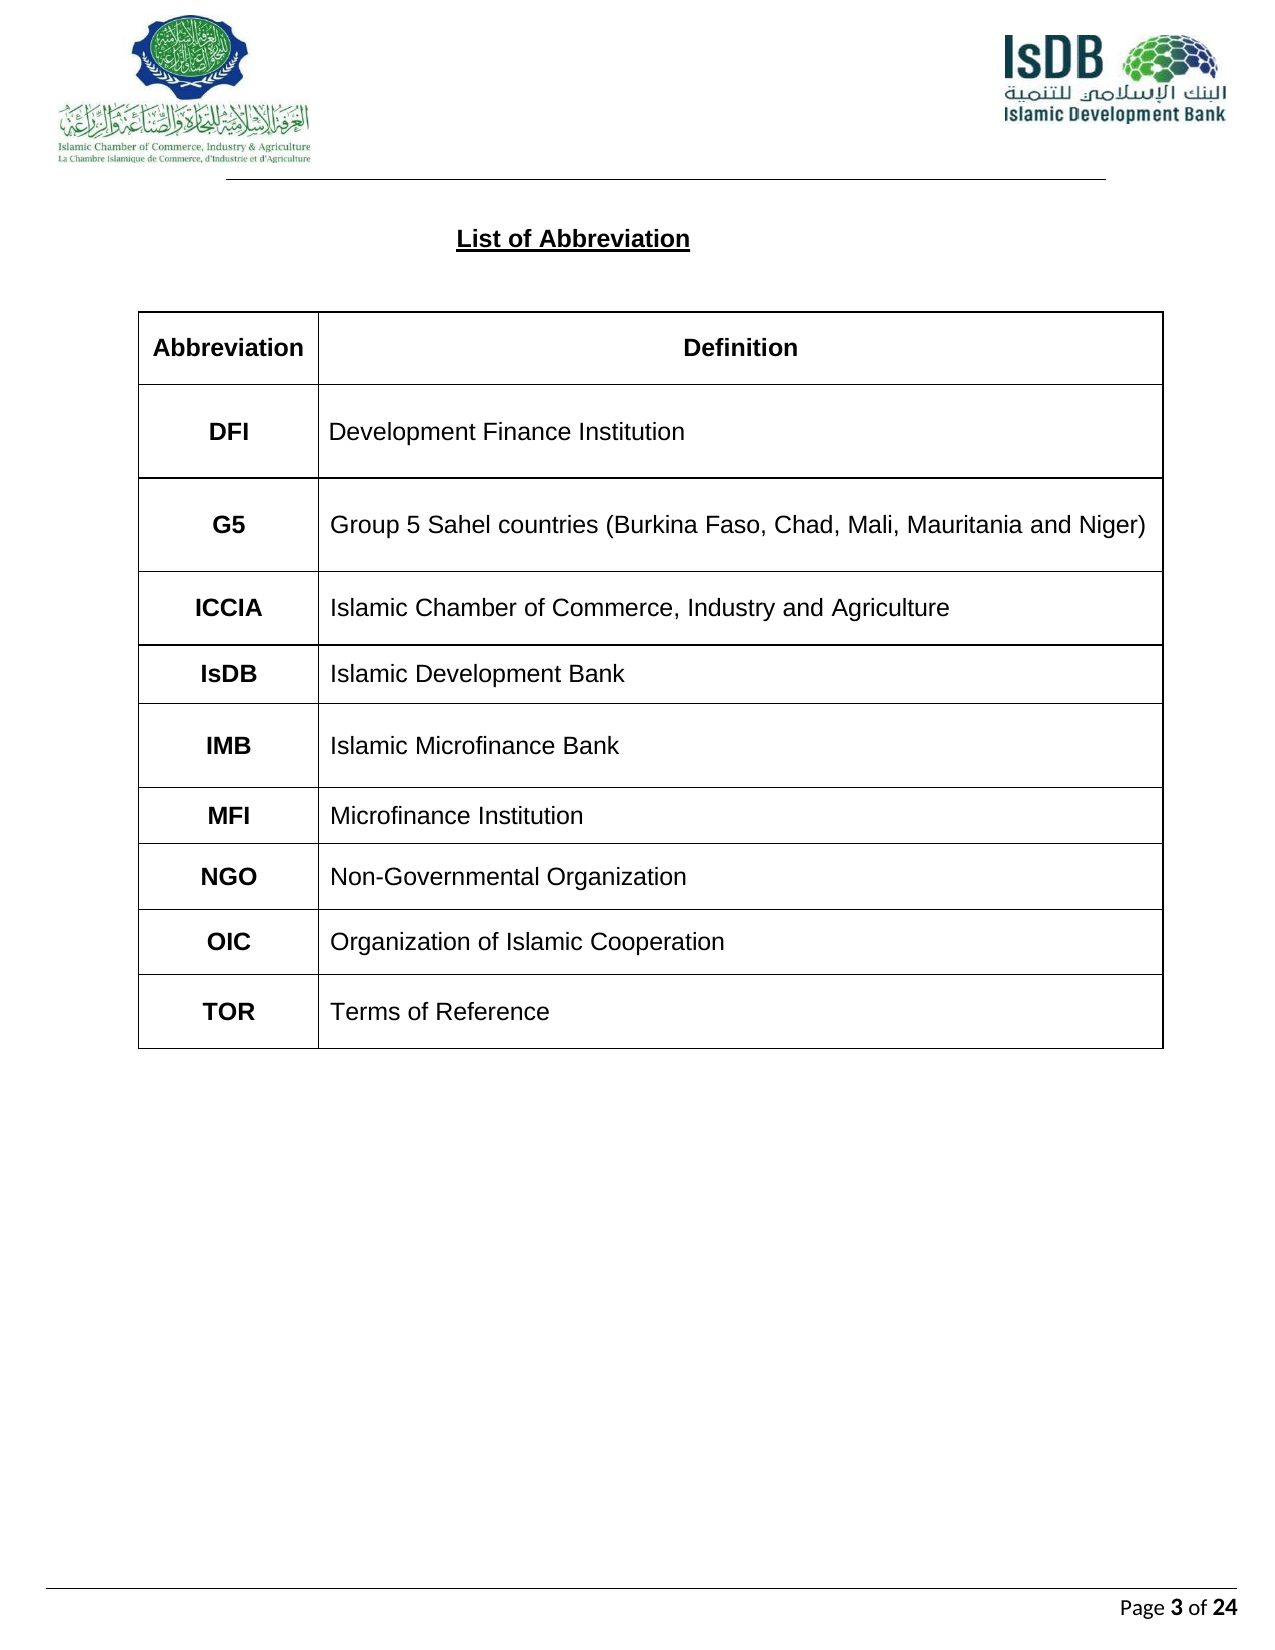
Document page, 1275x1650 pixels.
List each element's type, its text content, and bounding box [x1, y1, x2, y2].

table_cell Terms of Reference [319, 975, 1162, 1047]
table_cell Group 5 Sahel countries (Burkina Faso, Chad, Mali, Mauritania and Niger) [319, 479, 1162, 571]
table_cell IMB [139, 704, 318, 787]
table_cell ICCIA [139, 572, 318, 644]
table_cell IsDB [139, 646, 318, 702]
table_cell Islamic Chamber of Commerce, Industry and Agriculture [319, 572, 1162, 644]
table_cell Islamic Microfinance Bank [319, 704, 1162, 787]
table_cell Development Finance Institution [319, 385, 1162, 477]
picture [58, 15, 311, 163]
table_header Abbreviation [139, 313, 318, 383]
table_cell MFI [139, 788, 318, 843]
table_header Definition [319, 313, 1162, 383]
table_cell Microfinance Institution [319, 788, 1162, 843]
table_cell G5 [139, 479, 318, 571]
table_cell TOR [139, 975, 318, 1047]
table_cell Non-Governmental Organization [319, 844, 1162, 909]
text List of Abbreviation [65, 224, 1081, 253]
picture [1005, 35, 1226, 124]
table_cell DFI [139, 385, 318, 477]
table_cell Islamic Development Bank [319, 646, 1162, 702]
table_cell Organization of Islamic Cooperation [319, 910, 1162, 974]
table_cell NGO [139, 844, 318, 909]
table_cell OIC [139, 910, 318, 974]
